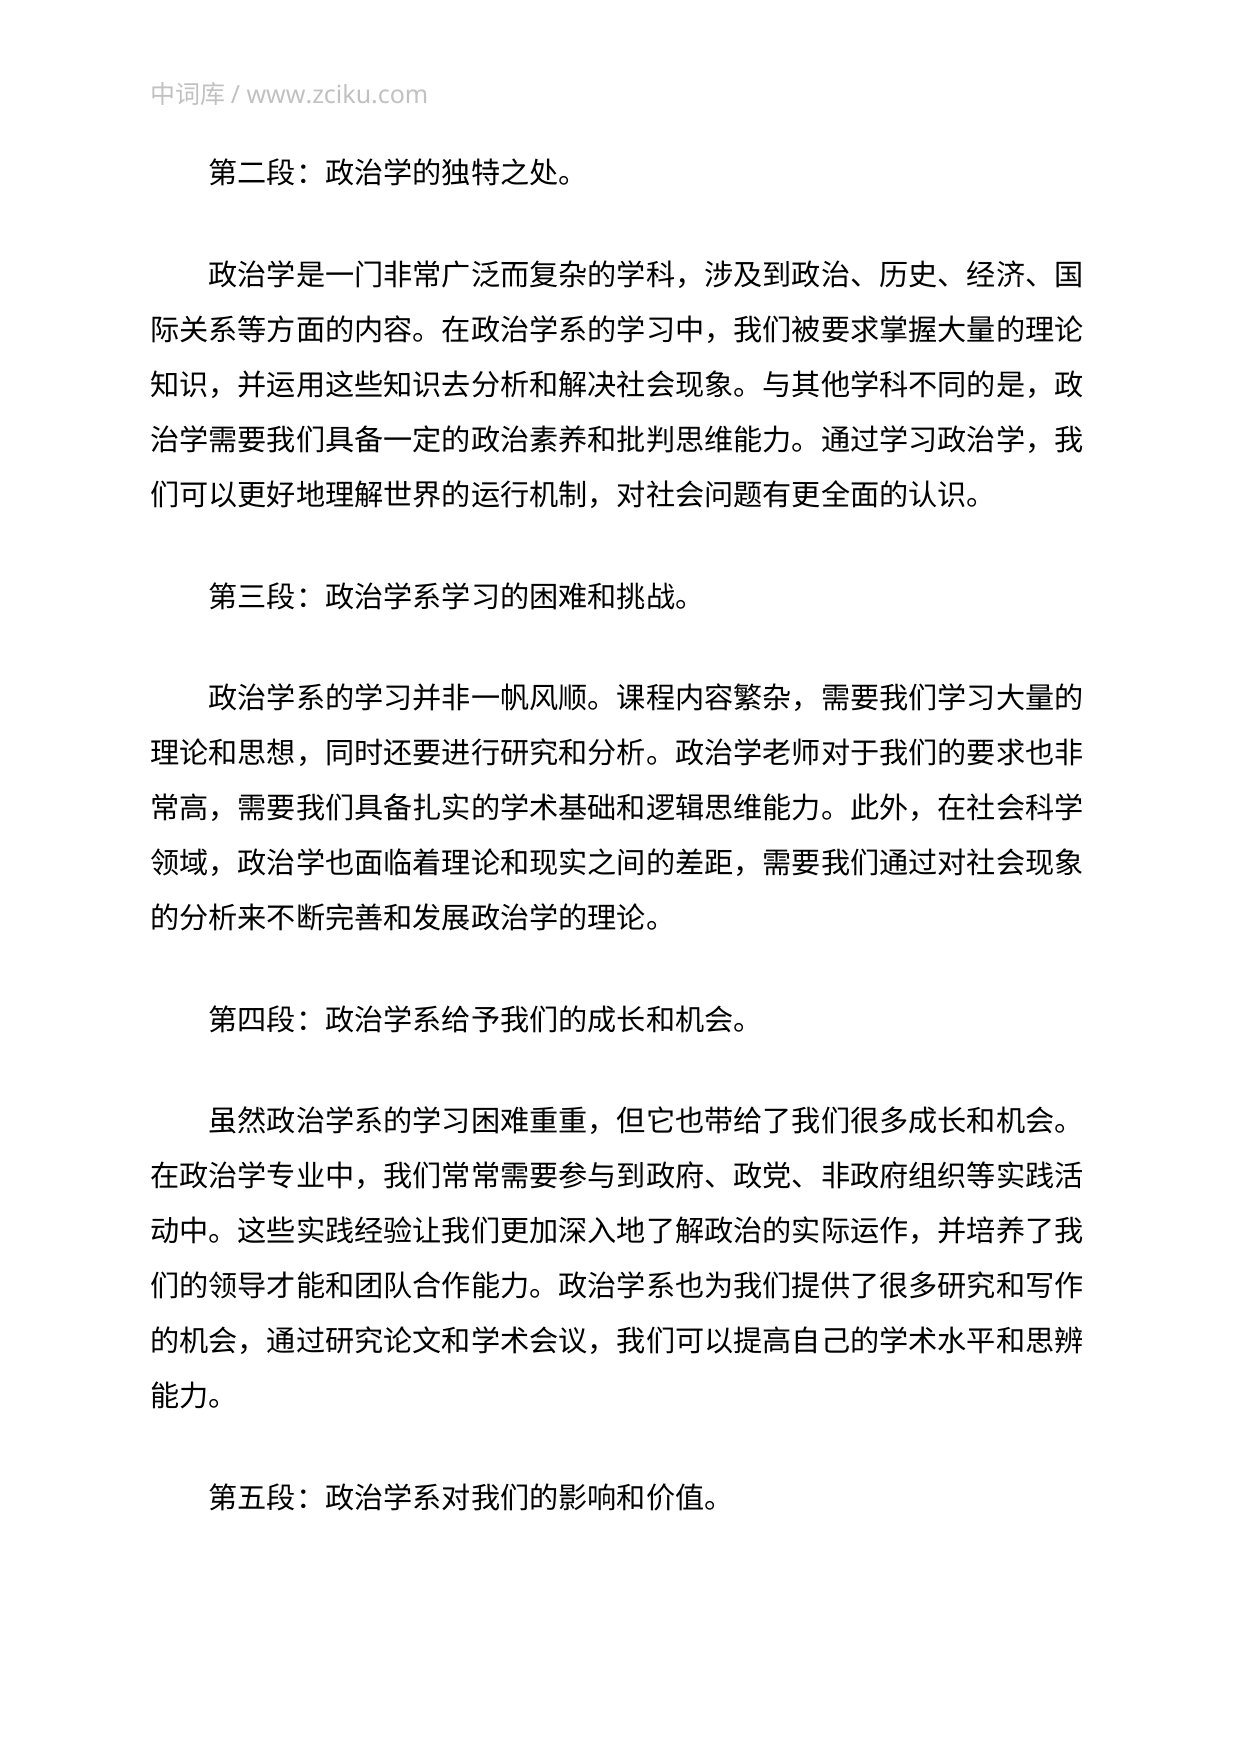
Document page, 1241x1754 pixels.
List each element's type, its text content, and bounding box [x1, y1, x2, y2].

text 第三段：政治学系学习的困难和挑战。 [150, 573, 1090, 615]
text 虽然政治学系的学习困难重重，但它也带给了我们很多成长和机会。在政治学专业中，我们常常需要参与到政府、政党、非政府组织等实践活动中。这些实践经验让我们更加深入地了解政治的实际运作，并培养了我们的领导才能和团队合作能力。政治学系也为我们提供了很多研究和写作的机会，通过研究论文和学术会议，我们可以提高自己的学术水平和思辨能力。 [150, 1098, 1090, 1415]
text 政治学系的学习并非一帆风顺。课程内容繁杂，需要我们学习大量的理论和思想，同时还要进行研究和分析。政治学老师对于我们的要求也非常高，需要我们具备扎实的学术基础和逻辑思维能力。此外，在社会科学领域，政治学也面临着理论和现实之间的差距，需要我们通过对社会现象的分析来不断完善和发展政治学的理论。 [150, 675, 1090, 937]
text 第二段：政治学的独特之处。 [150, 150, 1090, 192]
text 第五段：政治学系对我们的影响和价值。 [150, 1474, 1090, 1517]
text 第四段：政治学系给予我们的成长和机会。 [150, 996, 1090, 1038]
text 政治学是一门非常广泛而复杂的学科，涉及到政治、历史、经济、国际关系等方面的内容。在政治学系的学习中，我们被要求掌握大量的理论知识，并运用这些知识去分析和解决社会现象。与其他学科不同的是，政治学需要我们具备一定的政治素养和批判思维能力。通过学习政治学，我们可以更好地理解世界的运行机制，对社会问题有更全面的认识。 [150, 252, 1090, 514]
